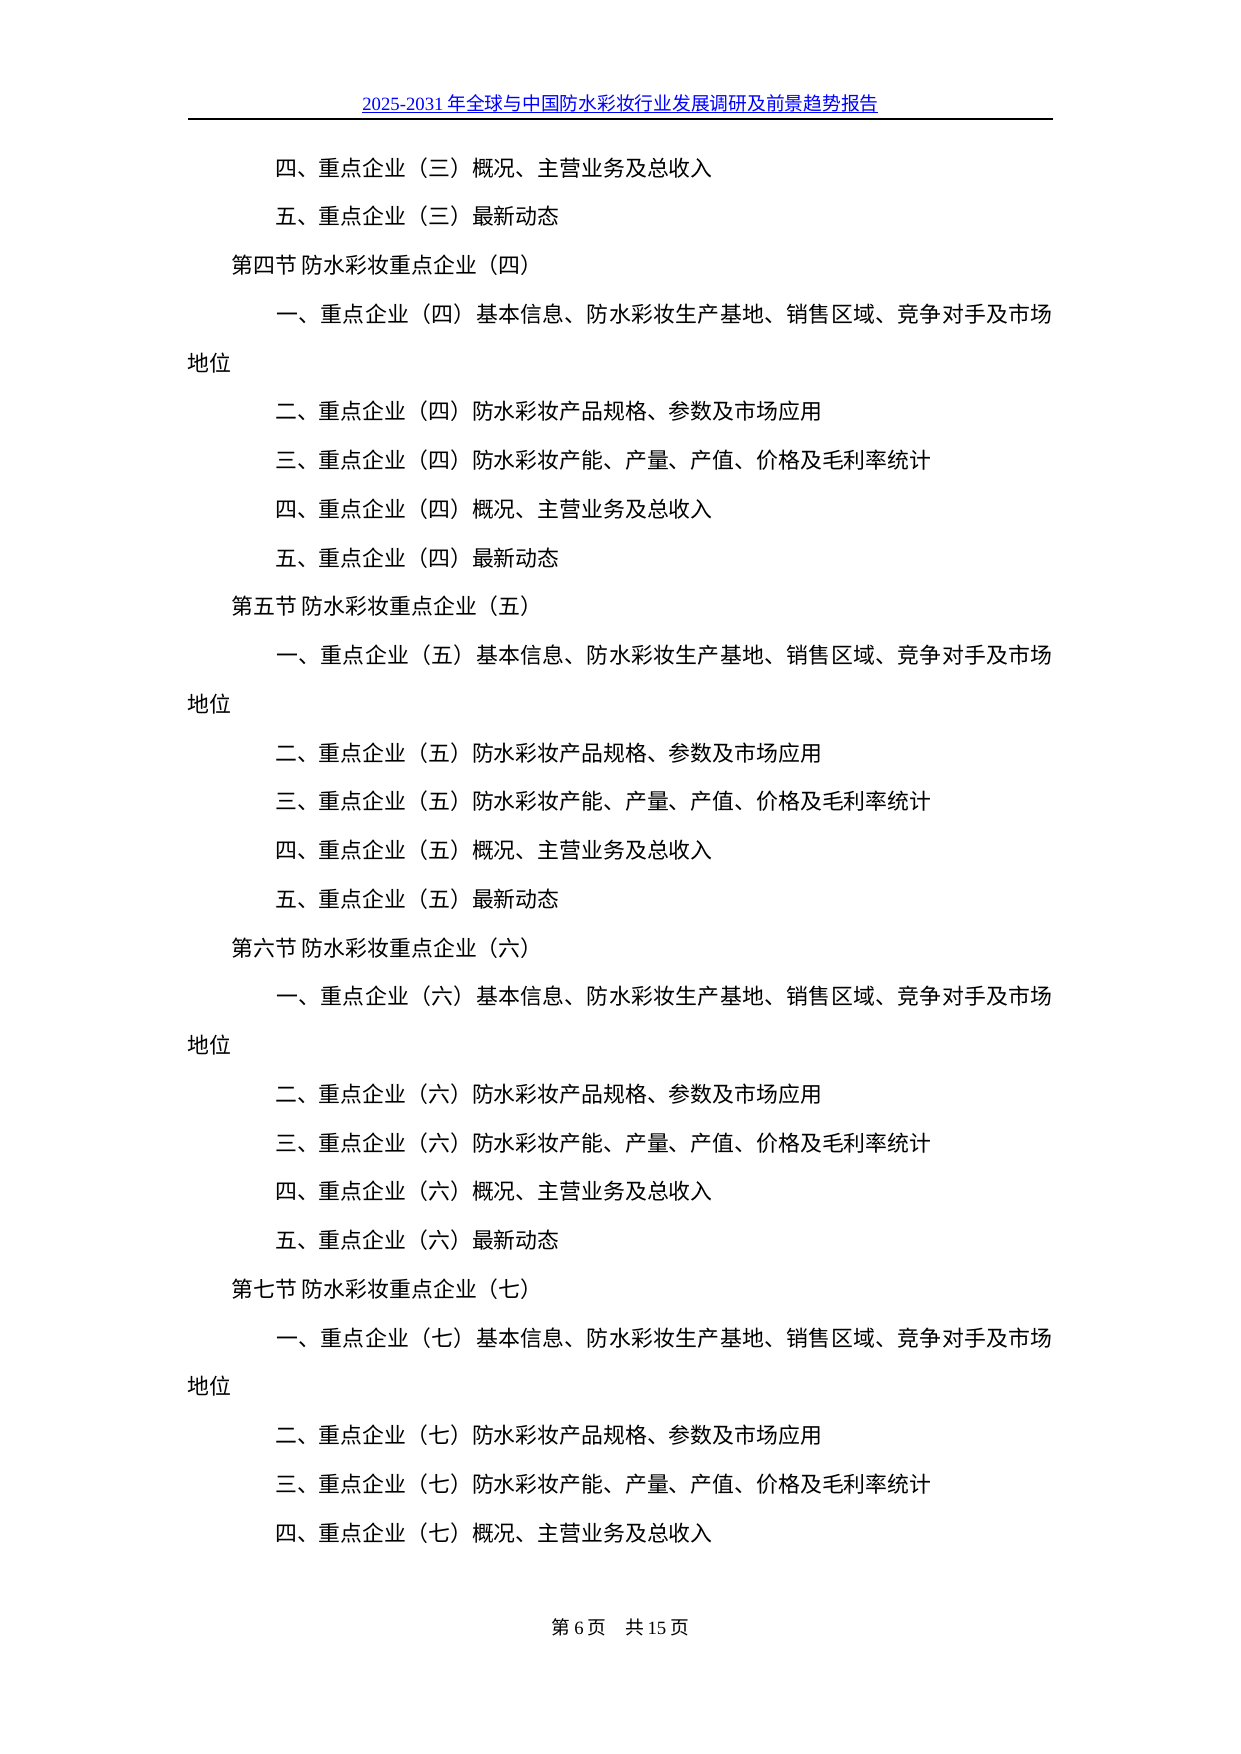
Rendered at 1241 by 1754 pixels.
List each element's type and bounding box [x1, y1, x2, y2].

text [187, 150, 1053, 1548]
